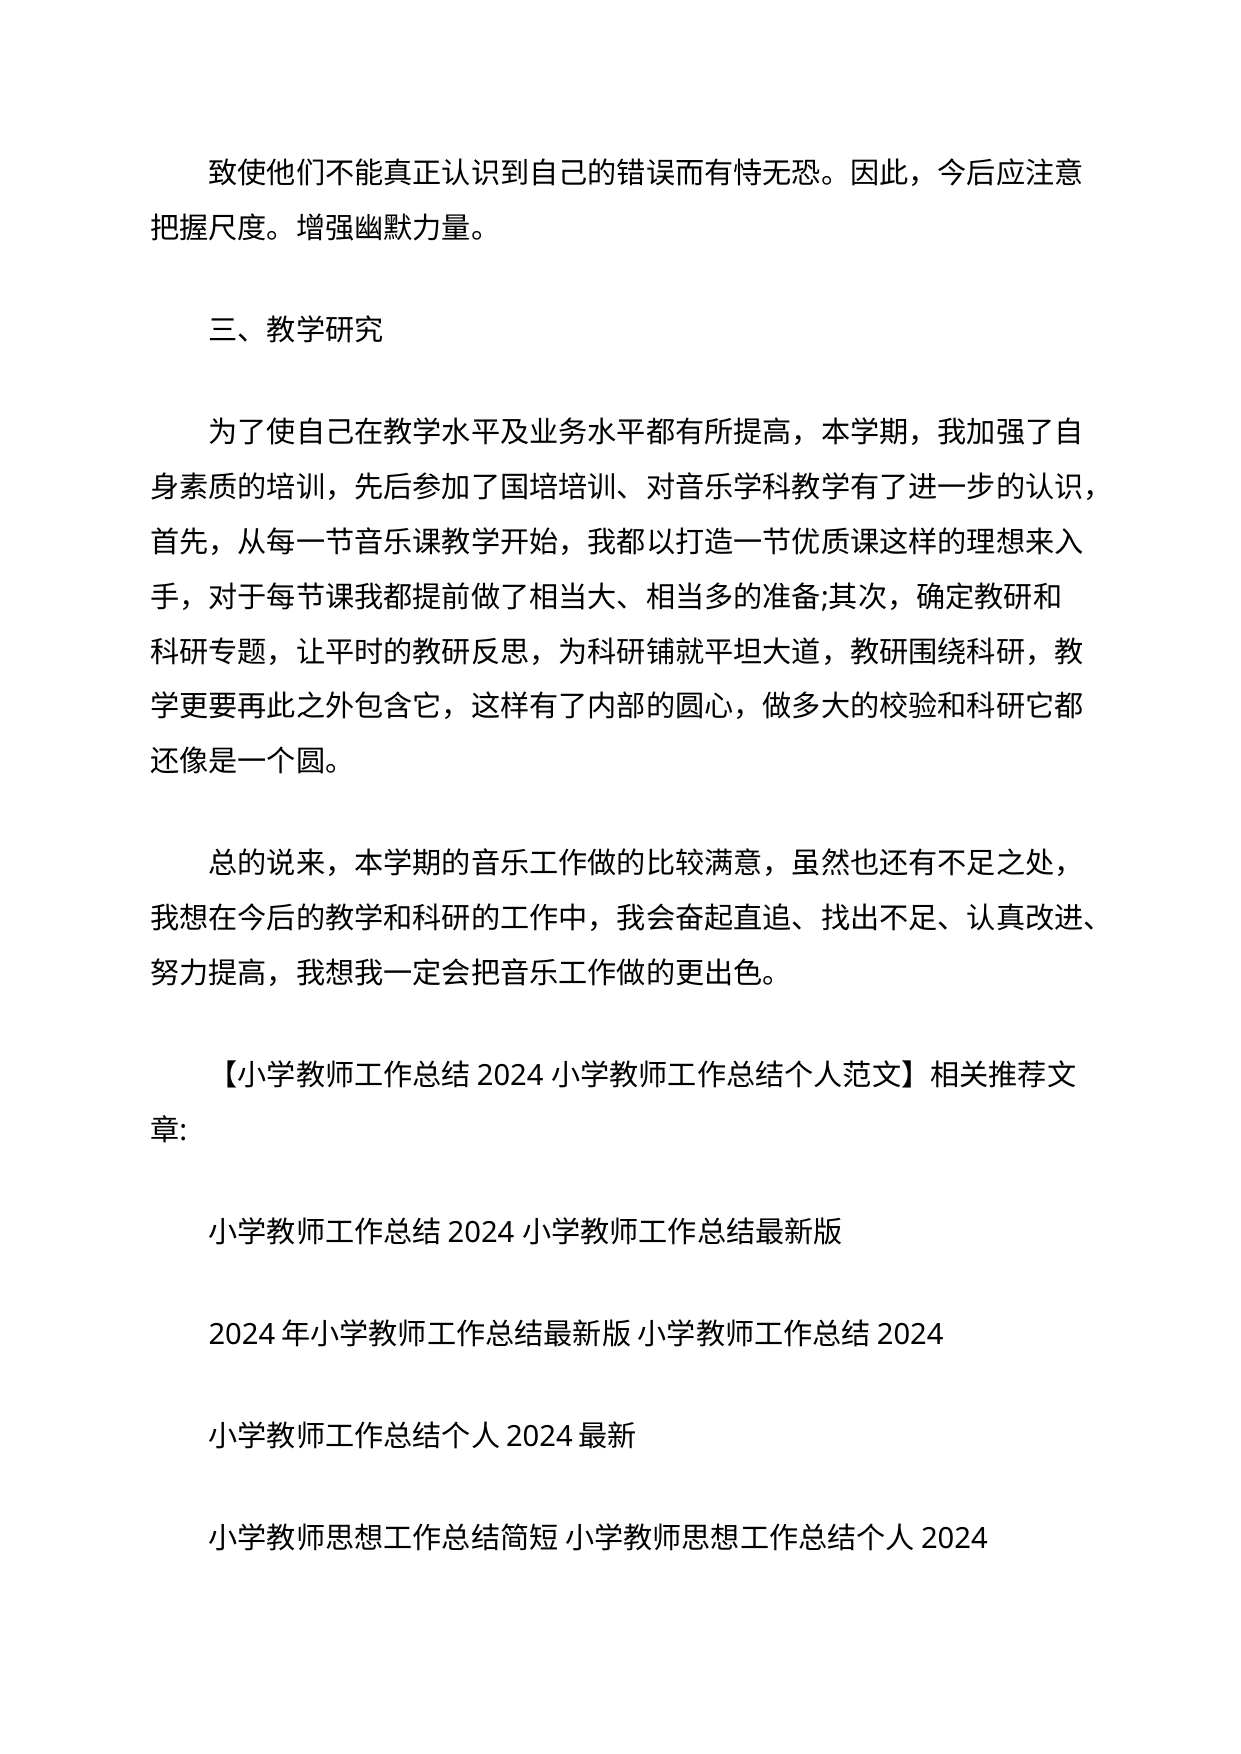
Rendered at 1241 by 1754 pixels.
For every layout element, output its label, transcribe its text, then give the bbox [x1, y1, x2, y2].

text 小学教师思想工作总结简短 小学教师思想工作总结个人2024 [150, 1514, 1090, 1557]
text 小学教师工作总结个人2024最新 [150, 1412, 1090, 1454]
text 小学教师工作总结2024 小学教师工作总结最新版 [150, 1208, 1090, 1251]
text 为了使自己在教学水平及业务水平都有所提高，本学期，我加强了自身素质的培训，先后参加了国培培训、对音乐学科教学有了进一步的认识，首先，从每一节音乐课教学开始，我都以打造一节优质课这样的理想来入手，对于每节课我都提前做了相当大、相当多的准备;其次，确定教研和科研专题，让平时的教研反思，为科研铺就平坦大道，教研围绕科研，教学更要再此之外包含它，这样有了内部的圆心，做多大的校验和科研它都还像是一个圆。 [150, 408, 1090, 780]
text 总的说来，本学期的音乐工作做的比较满意，虽然也还有不足之处，我想在今后的教学和科研的工作中，我会奋起直追、找出不足、认真改进、努力提高，我想我一定会把音乐工作做的更出色。 [150, 840, 1090, 992]
text 【小学教师工作总结2024 小学教师工作总结个人范文】相关推荐文章: [150, 1051, 1090, 1149]
text 2024年小学教师工作总结最新版 小学教师工作总结2024 [150, 1310, 1090, 1353]
text 三、教学研究 [150, 307, 1090, 349]
text 致使他们不能真正认识到自己的错误而有恃无恐。因此，今后应注意把握尺度。增强幽默力量。 [150, 150, 1090, 247]
